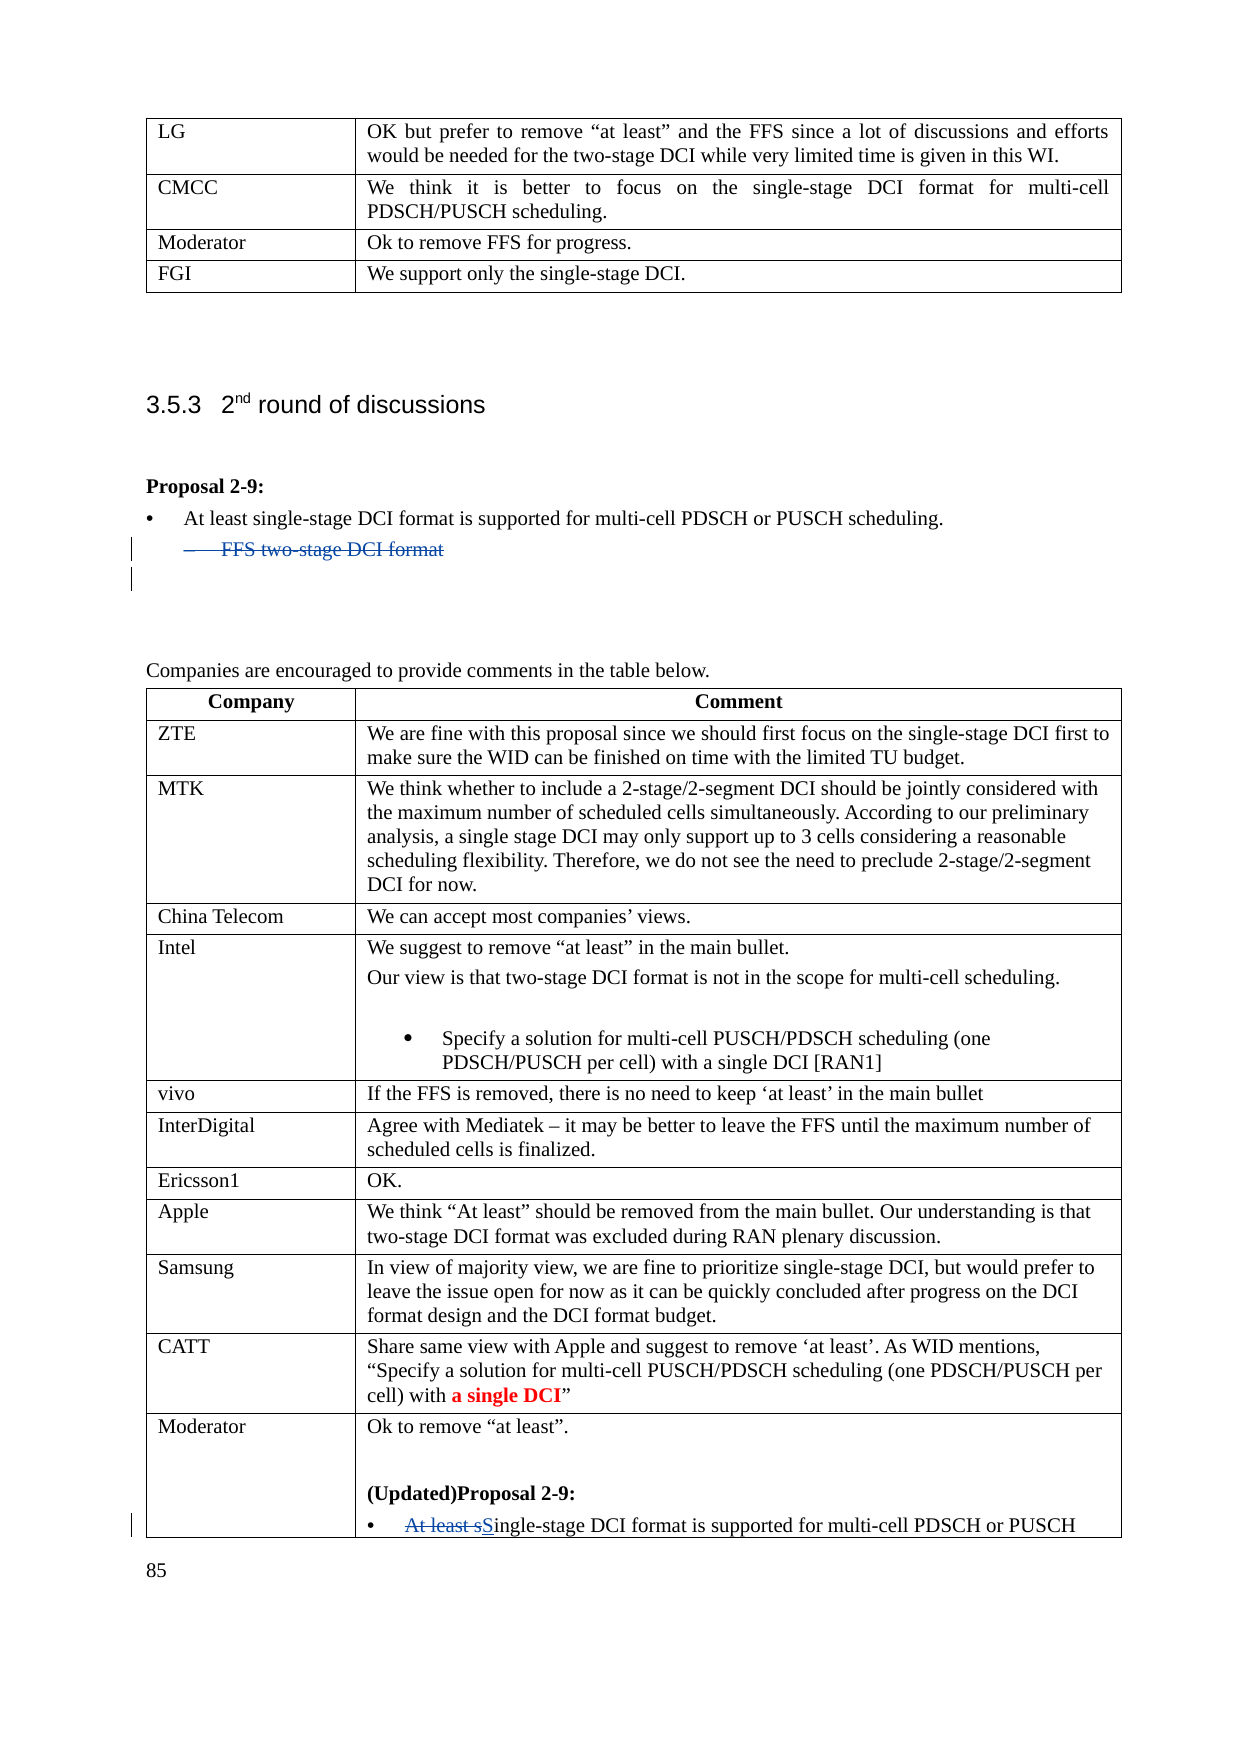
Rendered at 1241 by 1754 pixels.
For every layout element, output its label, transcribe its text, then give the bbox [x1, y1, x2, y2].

table_cell OK but prefer to remove “at least” and the FFS since a lot of discussions and efforts would be needed for the two-stage DCI while very limited time is given in this WI. [356, 119, 1121, 173]
table_cell We are fine with this proposal since we should first focus on the single-stage DCI first to make sure the WID can be finished on time with the limited TU budget. [356, 721, 1121, 775]
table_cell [356, 1414, 1121, 1537]
list At least single-stage DCI format is supported for multi-cell PDSCH or PUSCH scheduling. [146, 506, 1122, 530]
table_cell Apple [147, 1200, 355, 1254]
table_cell Moderator [147, 1414, 355, 1537]
table_cell We think it is better to focus on the single-stage DCI format for multi-cell PDSCH/PUSCH scheduling. [356, 175, 1121, 229]
table_cell Ok to remove FFS for progress. [356, 230, 1121, 260]
table_cell Ericsson1 [147, 1168, 355, 1198]
subtitle Proposal 2-9: [146, 474, 1122, 498]
table_cell We think whether to include a 2-stage/2-segment DCI should be jointly considered with the maximum number of scheduled cells simultaneously. According to our preliminary analysis, a single stage DCI may only support up to 3 cells considering a reasonable scheduling flexibility. Therefore, we do not see the need to preclude 2-stage/2-segment DCI for now. [356, 776, 1121, 903]
table_cell OK. [356, 1168, 1121, 1198]
table_cell If the FFS is removed, there is no need to keep ‘at least’ in the main bullet [356, 1081, 1121, 1112]
table_cell MTK [147, 776, 355, 903]
table_cell Samsung [147, 1255, 355, 1333]
table_cell In view of majority view, we are fine to prioritize single-stage DCI, but would prefer to leave the issue open for now as it can be quickly concluded after progress on the DCI format design and the DCI format budget. [356, 1255, 1121, 1333]
table_cell China Telecom [147, 904, 355, 934]
table_cell FGI [147, 261, 355, 292]
table_cell ZTE [147, 721, 355, 775]
table_cell CATT [147, 1334, 355, 1413]
table_cell Intel [147, 935, 355, 1080]
table_cell InterDigital [147, 1113, 355, 1167]
subtitle 2nd round of discussions [146, 390, 1122, 419]
table_cell CMCC [147, 175, 355, 229]
text Companies are encouraged to provide comments in the table below. [146, 658, 1122, 682]
table_header Comment [356, 689, 1121, 719]
table_cell We can accept most companies’ views. [356, 904, 1121, 934]
table_cell Share same view with Apple and suggest to remove ‘at least’. As WID mentions, “Specify a solution for multi-cell PUSCH/PDSCH scheduling (one PDSCH/PUSCH per cell) with a single DCI” [356, 1334, 1121, 1413]
table_cell vivo [147, 1081, 355, 1112]
table_cell Agree with Mediatek – it may be better to leave the FFS until the maximum number of scheduled cells is finalized. [356, 1113, 1121, 1167]
table_cell Moderator [147, 230, 355, 260]
table_cell We suggest to remove “at least” in the main bullet. Our view is that two-stage DCI format is not in the scope for multi-cell scheduling. Specify a solution for multi-cell PUSCH/PDSCH scheduling (one PDSCH/PUSCH per cell) with a single DCI [RAN1] [356, 935, 1121, 1080]
table_cell LG [147, 119, 355, 173]
table_cell We think “At least” should be removed from the main bullet. Our understanding is that two-stage DCI format was excluded during RAN plenary discussion. [356, 1200, 1121, 1254]
table_cell We support only the single-stage DCI. [356, 261, 1121, 292]
table_header Company [147, 689, 355, 719]
